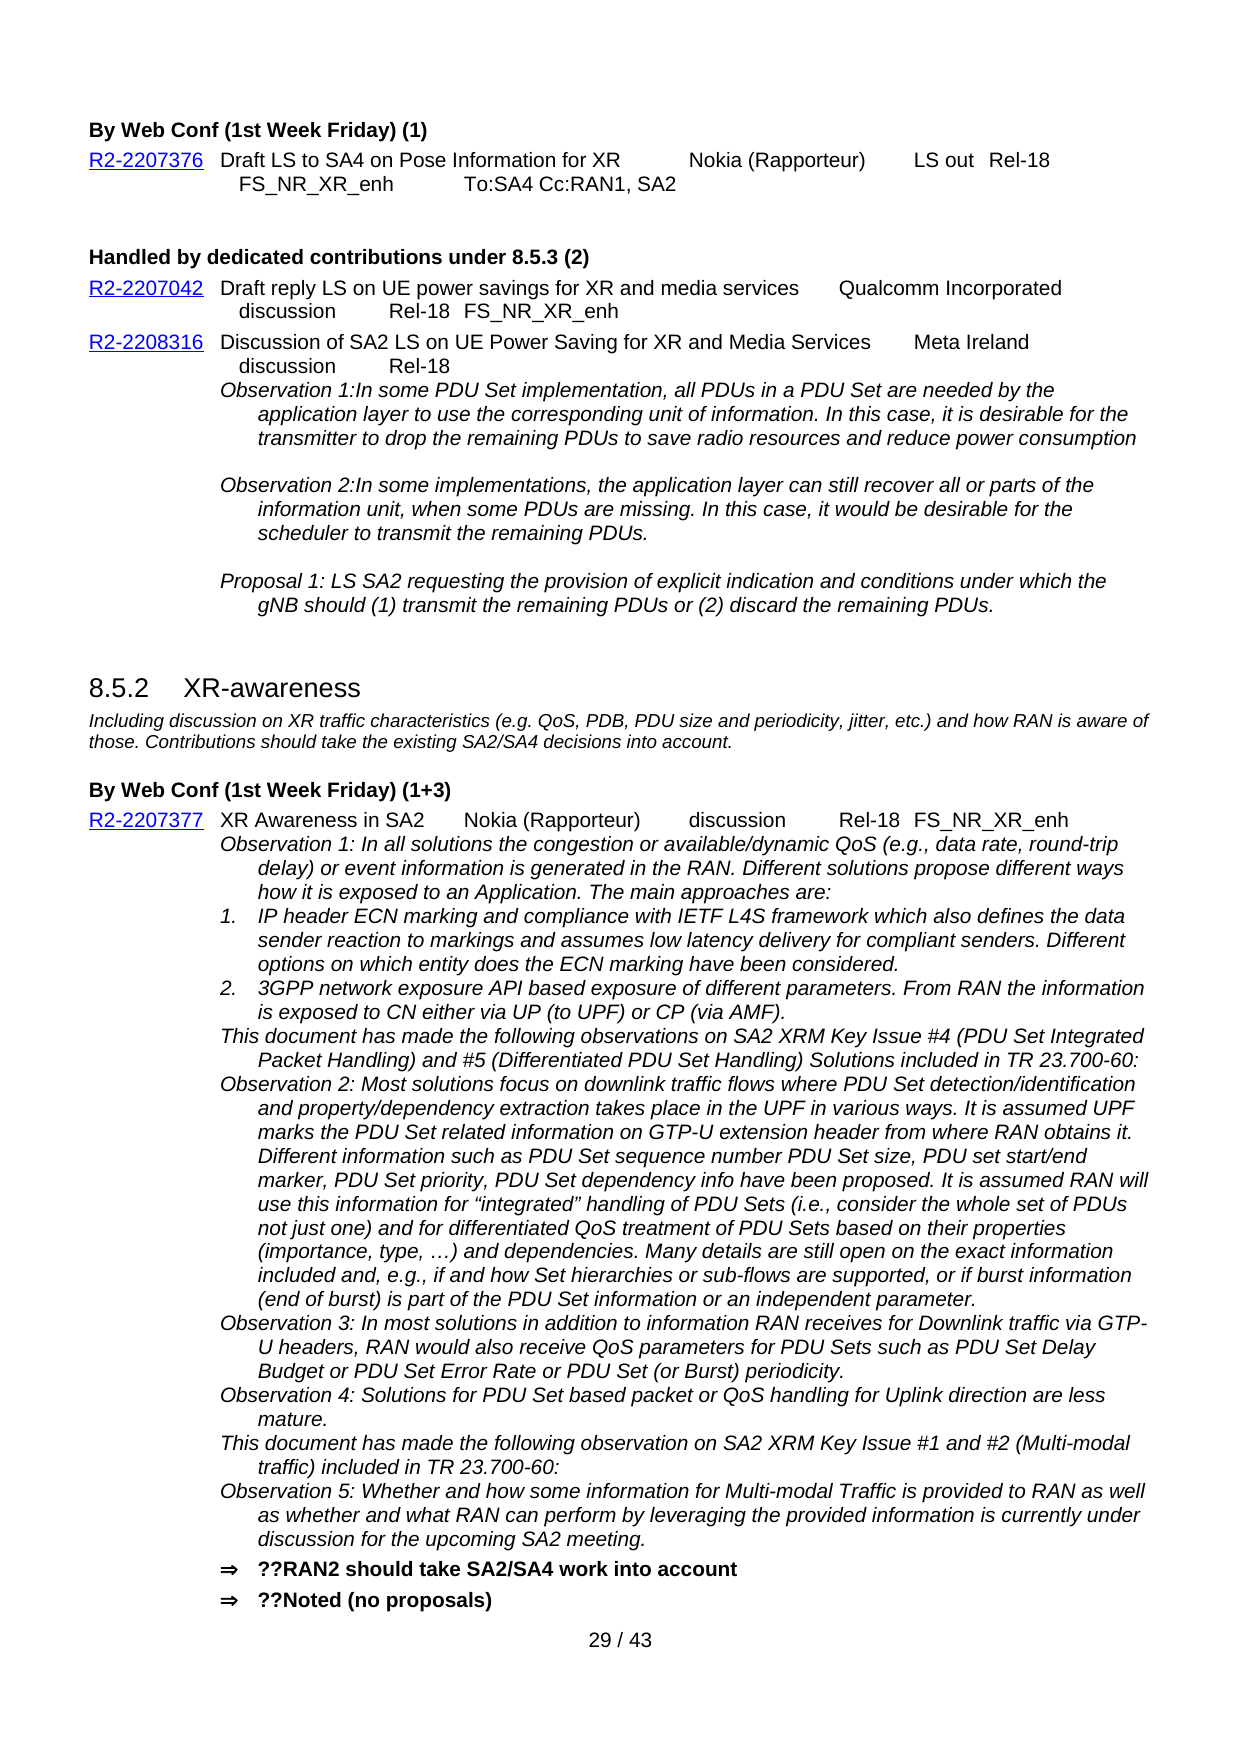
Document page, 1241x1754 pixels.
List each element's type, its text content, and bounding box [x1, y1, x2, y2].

text Handled by dedicated contributions under 8.5.3 (2) [89, 245, 1152, 269]
title R2-2207042 Draft reply LS on UE power savings for XR and media services Qualcomm Incorporated discussion Rel-18 FS_NR_XR_enh [89, 275, 1152, 323]
title R2-2207377 XR Awareness in SA2 Nokia (Rapporteur) discussion Rel-18 FS_NR_XR_enh [89, 808, 1152, 832]
text Observation 1:In some PDU Set implementation, all PDUs in a PDU Set are needed by the application layer to use the corresponding unit of information. In this case, it is desirable for the transmitter to drop the remaining PDUs to save radio resources and reduce power consumption [220, 377, 1152, 449]
text Including discussion on XR traffic characteristics (e.g. QoS, PDB, PDU size and periodicity, jitter, etc.) and how RAN is aware of those. Contributions should take the existing SA2/SA4 decisions into account. [89, 710, 1152, 753]
text By Web Conf (1st Week Friday) (1) [89, 118, 1152, 142]
text By Web Conf (1st Week Friday) (1+3) [89, 778, 1152, 802]
text ??RAN2 should take SA2/SA4 work into account [220, 1557, 1152, 1582]
text Observation 2:In some implementations, the application layer can still recover all or parts of the information unit, when some PDUs are missing. In this case, it would be desirable for the scheduler to transmit the remaining PDUs. [220, 473, 1152, 545]
text 1. IP header ECN marking and compliance with IETF L4S framework which also defines the data sender reaction to markings and assumes low latency delivery for compliant senders. Different options on which entity does the ECN marking have been considered. [220, 904, 1152, 976]
text Observation 5: Whether and how some information for Multi-modal Traffic is provided to RAN as well as whether and what RAN can perform by leveraging the provided information is currently under discussion for the upcoming SA2 meeting. [220, 1479, 1152, 1551]
text 2. 3GPP network exposure API based exposure of different parameters. From RAN the information is exposed to CN either via UP (to UPF) or CP (via AMF). [220, 976, 1152, 1024]
subtitle 8.5.2 XR-awareness [89, 672, 1152, 703]
text This document has made the following observations on SA2 XRM Key Issue #4 (PDU Set Integrated Packet Handling) and #5 (Differentiated PDU Set Handling) Solutions included in TR 23.700-60: [220, 1024, 1152, 1072]
text Observation 2: Most solutions focus on downlink traffic flows where PDU Set detection/identification and property/dependency extraction takes place in the UPF in various ways. It is assumed UPF marks the PDU Set related information on GTP-U extension header from where RAN obtains it. Different information such as PDU Set sequence number PDU Set size, PDU set start/end marker, PDU Set priority, PDU Set dependency info have been proposed. It is assumed RAN will use this information for “integrated” handling of PDU Sets (i.e., consider the whole set of PDUs not just one) and for differentiated QoS treatment of PDU Sets based on their properties (importance, type, …) and dependencies. Many details are still open on the exact information included and, e.g., if and how Set hierarchies or sub-flows are supported, or if burst information (end of burst) is part of the PDU Set information or an independent parameter. [220, 1072, 1152, 1311]
title R2-2208316 Discussion of SA2 LS on UE Power Saving for XR and Media Services Meta Ireland discussion Rel-18 [89, 329, 1152, 377]
text Observation 1: In all solutions the congestion or available/dynamic QoS (e.g., data rate, round-trip delay) or event information is generated in the RAN. Different solutions propose different ways how it is exposed to an Application. The main approaches are: [220, 832, 1152, 904]
text Observation 4: Solutions for PDU Set based packet or QoS handling for Uplink direction are less mature. [220, 1383, 1152, 1431]
text This document has made the following observation on SA2 XRM Key Issue #1 and #2 (Multi-modal traffic) included in TR 23.700-60: [220, 1431, 1152, 1479]
text Proposal 1: LS SA2 requesting the provision of explicit indication and conditions under which the gNB should (1) transmit the remaining PDUs or (2) discard the remaining PDUs. [220, 569, 1152, 617]
text Observation 3: In most solutions in addition to information RAN receives for Downlink traffic via GTP-U headers, RAN would also receive QoS parameters for PDU Sets such as PDU Set Delay Budget or PDU Set Error Rate or PDU Set (or Burst) periodicity. [220, 1311, 1152, 1383]
text ??Noted (no proposals) [220, 1588, 1152, 1612]
title R2-2207376 Draft LS to SA4 on Pose Information for XR Nokia (Rapporteur) LS out Rel-18 FS_NR_XR_enh To:SA4 Cc:RAN1, SA2 [89, 148, 1152, 196]
